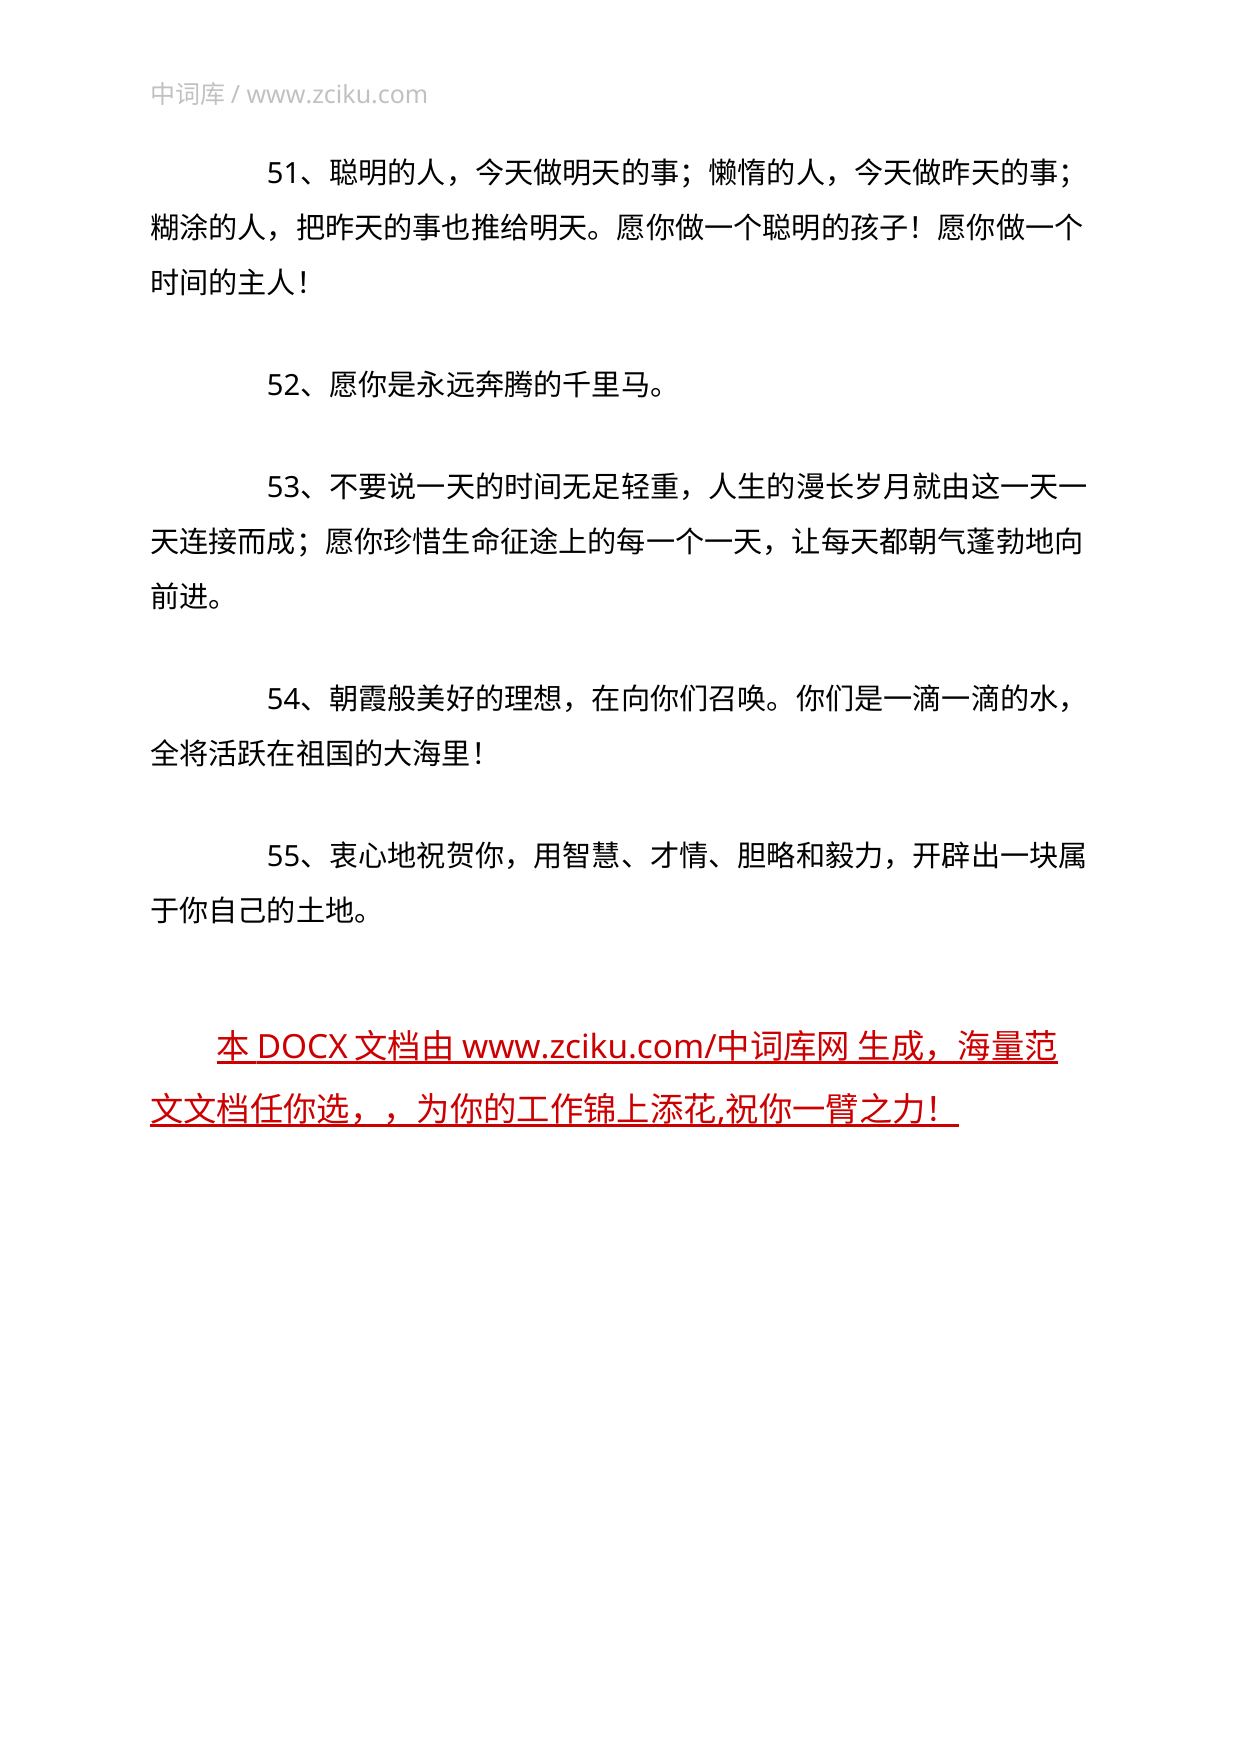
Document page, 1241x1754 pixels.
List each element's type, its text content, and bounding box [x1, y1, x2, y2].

text 51、聪明的人，今天做明天的事；懒惰的人，今天做昨天的事；糊涂的人，把昨天的事也推给明天。愿你做一个聪明的孩子！愿你做一个时间的主人！ [150, 150, 1090, 302]
text 53、不要说一天的时间无足轻重，人生的漫长岁月就由这一天一天连接而成；愿你珍惜生命征途上的每一个一天，让每天都朝气蓬勃地向前进。 [150, 464, 1090, 616]
text 55、衷心地祝贺你，用智慧、才情、胆略和毅力，开辟出一块属于你自己的土地。 [150, 832, 1090, 929]
text 54、朝霞般美好的理想，在向你们召唤。你们是一滴一滴的水，全将活跃在祖国的大海里！ [150, 675, 1090, 773]
text 本DOCX文档由 www.zciku.com/中词库网 生成，海量范文文档任你选，，为你的工作锦上添花,祝你一臂之力！ [150, 1020, 1090, 1131]
text 52、愿你是永远奔腾的千里马。 [150, 362, 1090, 404]
